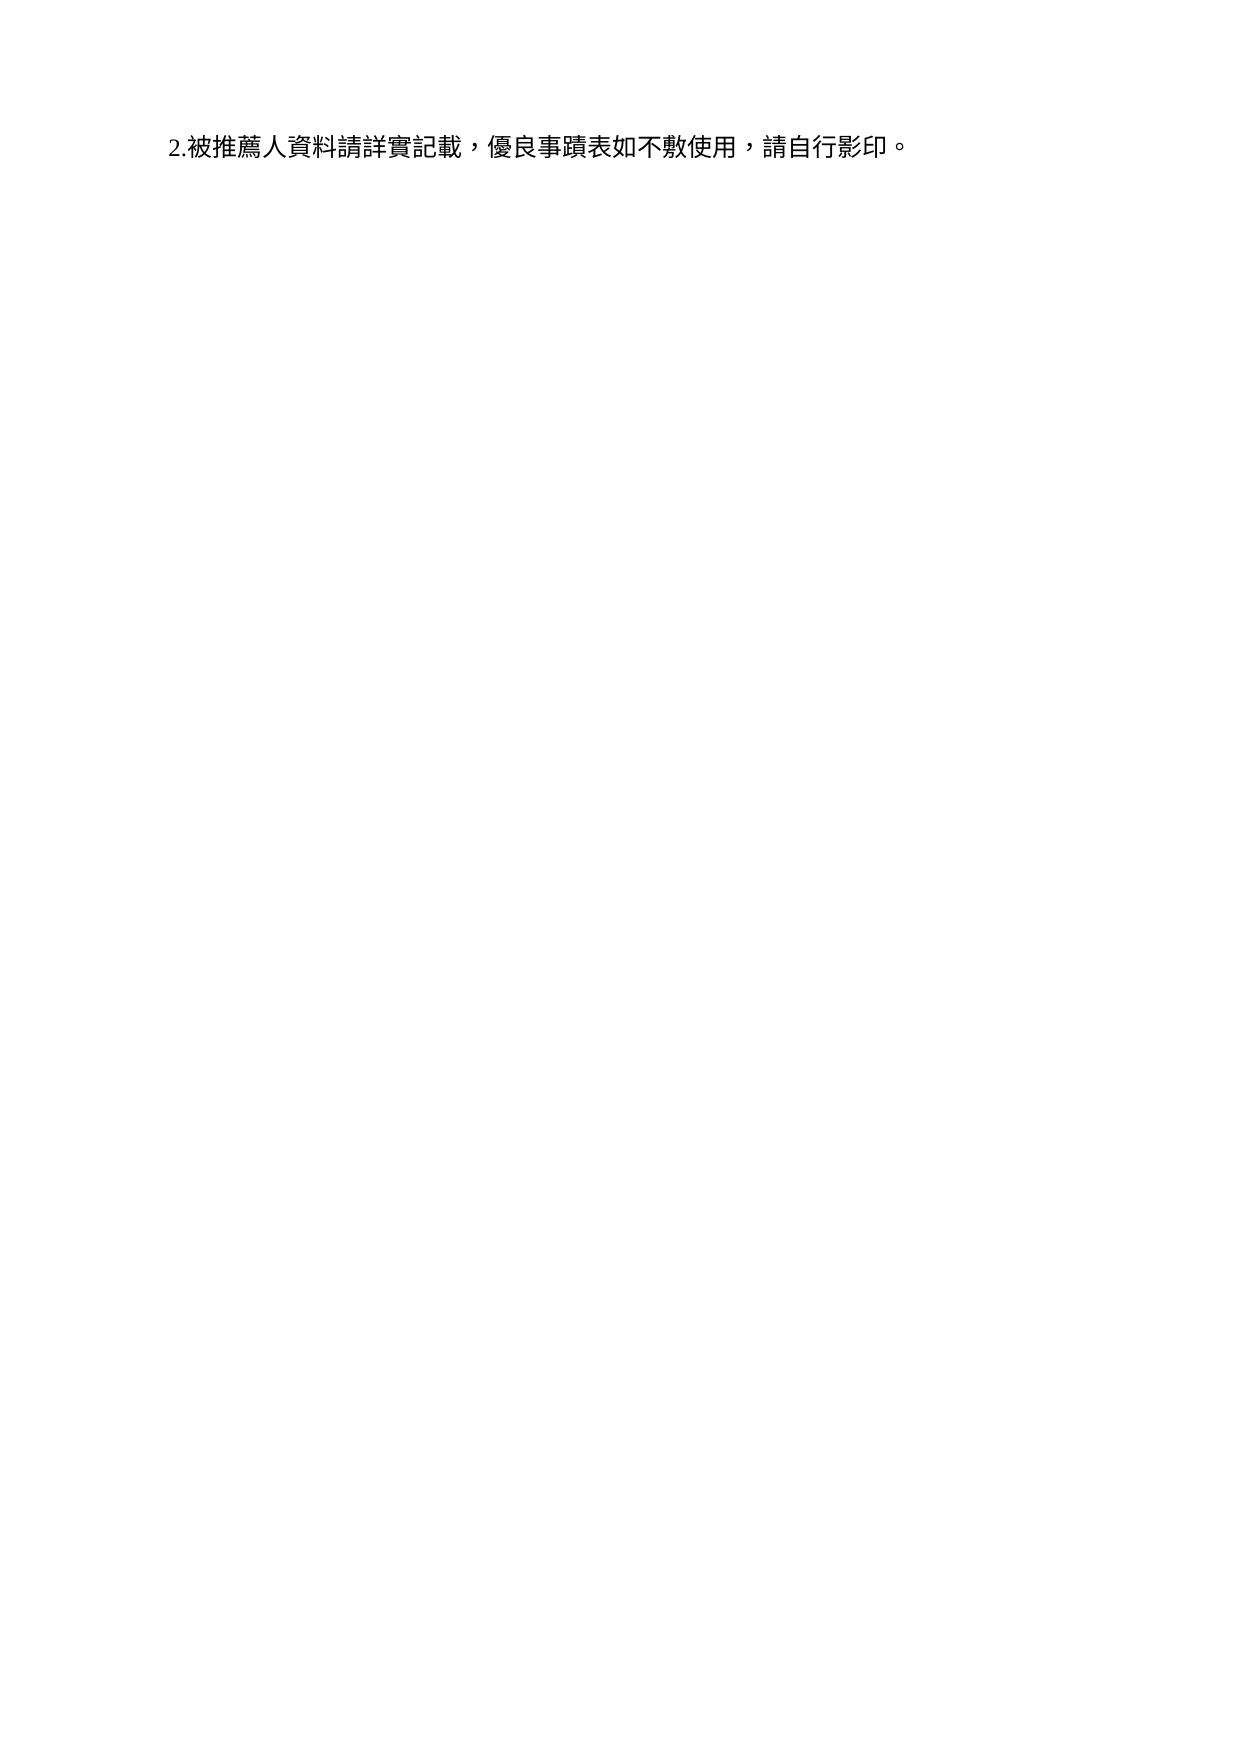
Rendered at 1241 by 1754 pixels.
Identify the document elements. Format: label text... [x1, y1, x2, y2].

text 2.被推薦人資料請詳實記載，優良事蹟表如不敷使用，請自行影印。 [118, 127, 1122, 164]
